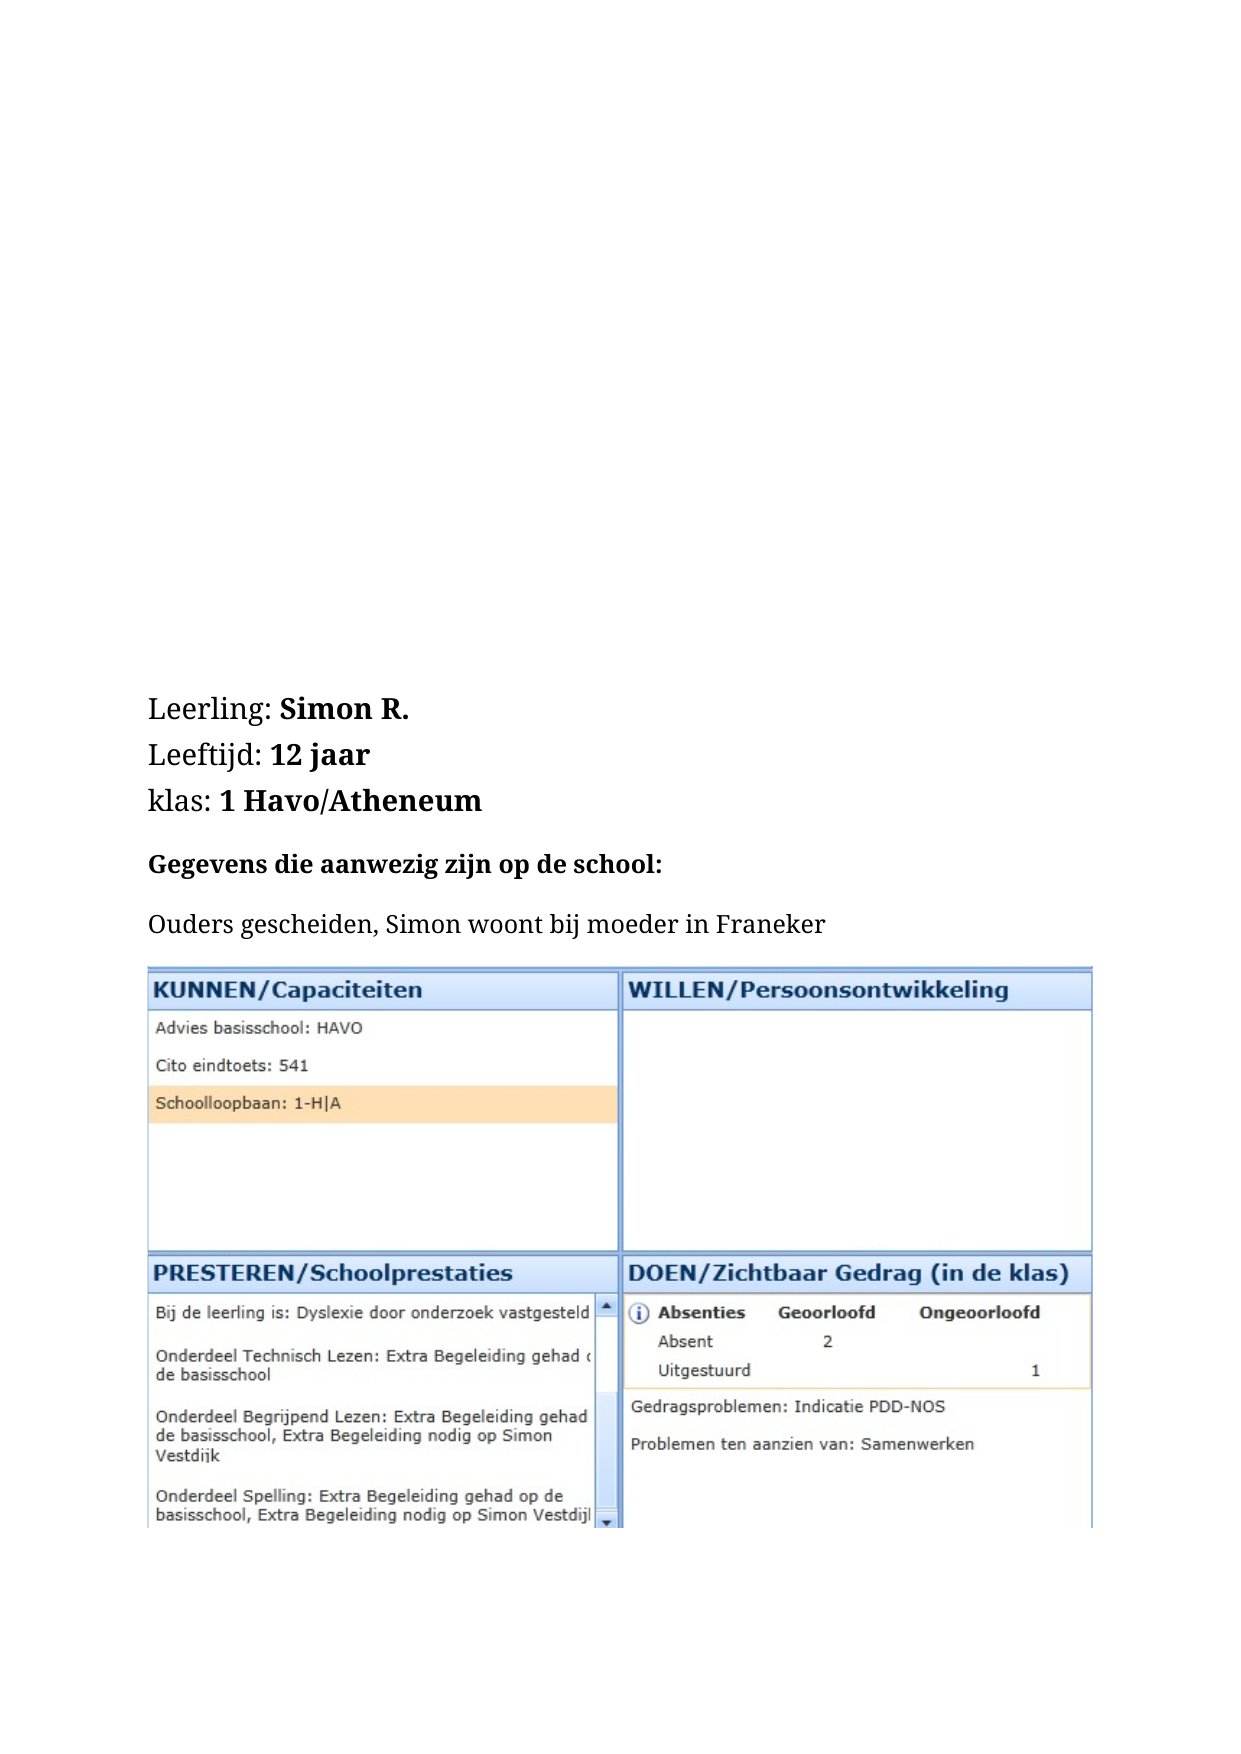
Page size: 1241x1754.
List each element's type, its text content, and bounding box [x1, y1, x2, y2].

picture [147, 966, 1093, 1528]
text Leerling: Simon R. Leeftijd: 12 jaar klas: 1 Havo/Atheneum [148, 689, 1093, 819]
text Ouders gescheiden, Simon woont bij moeder in Franeker [148, 906, 1093, 940]
text Gegevens die aanwezig zijn op de school: [148, 846, 1093, 880]
